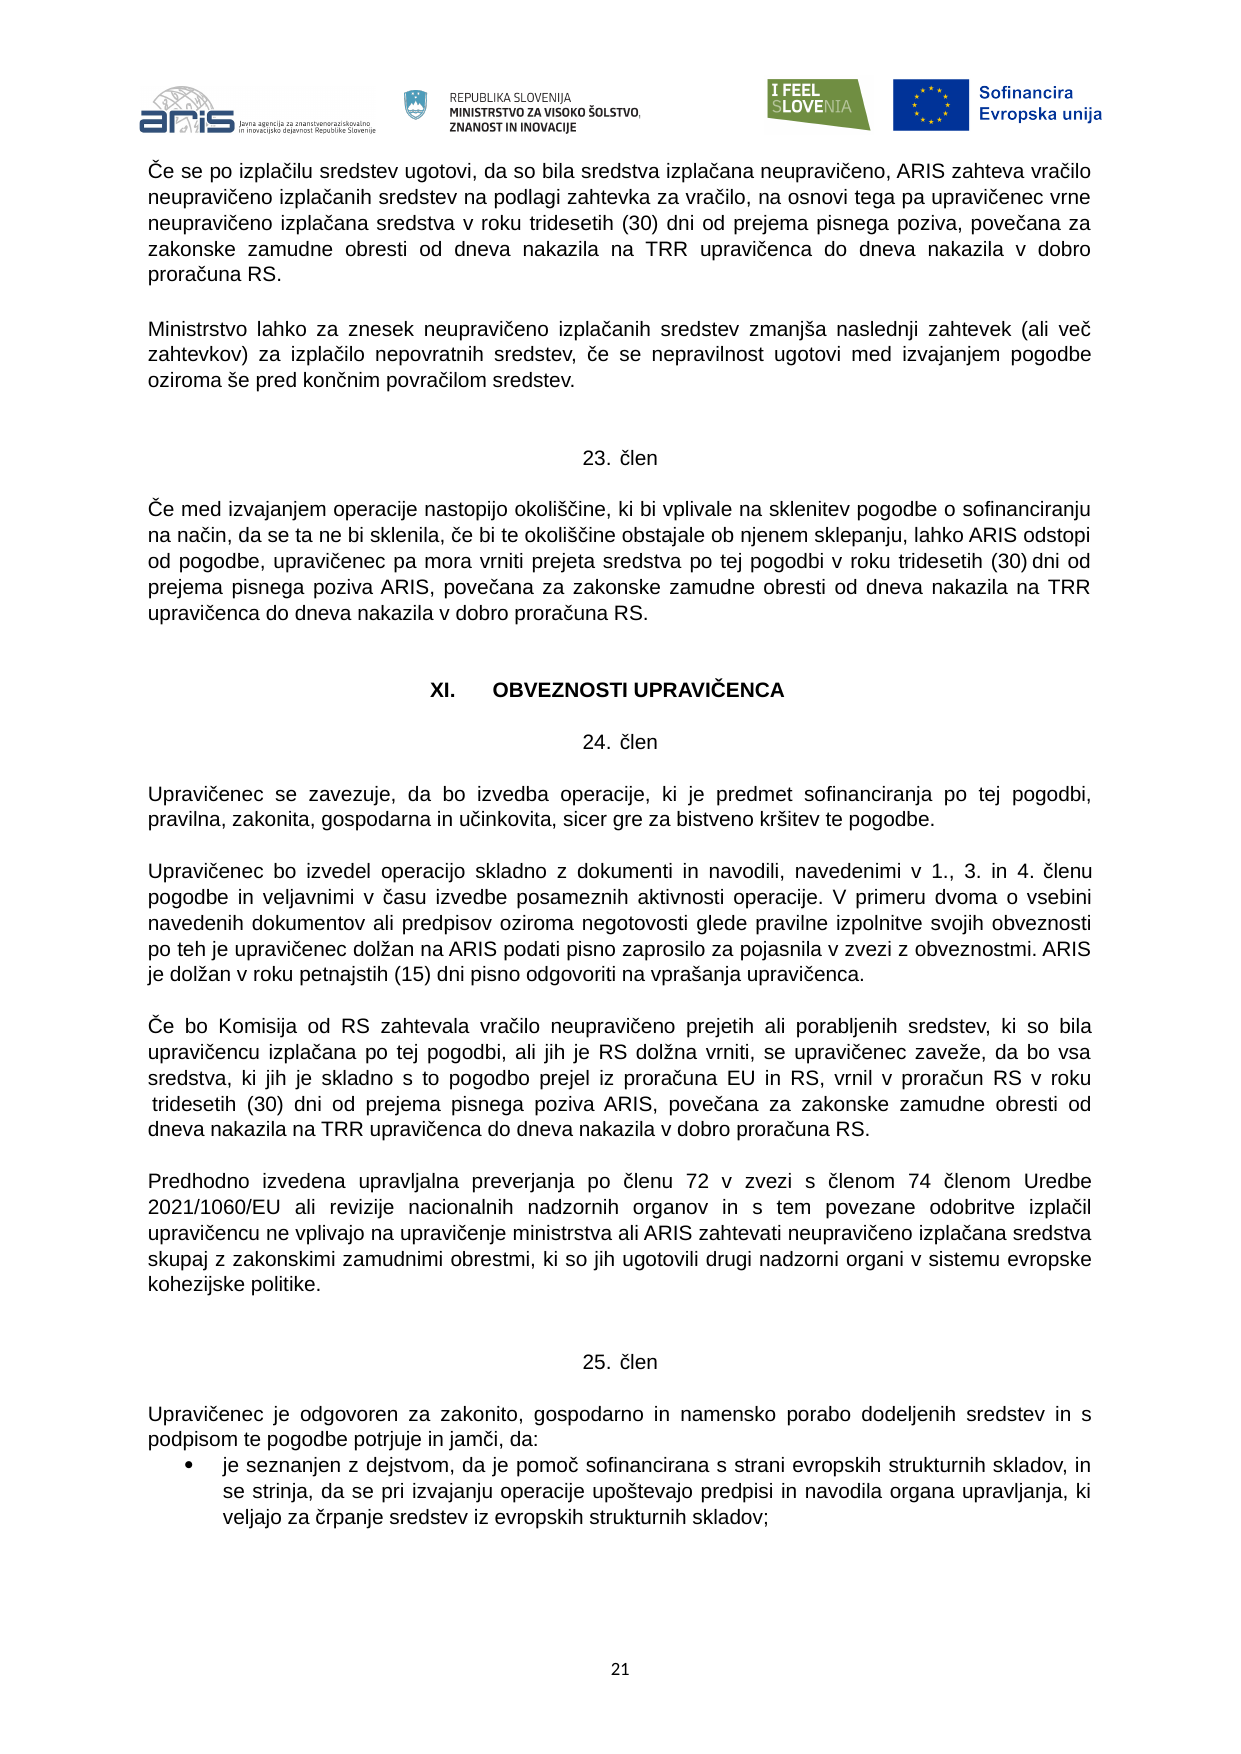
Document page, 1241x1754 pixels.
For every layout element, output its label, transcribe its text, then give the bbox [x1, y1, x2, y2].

text Upravičenec bo izvedel operacijo skladno z dokumenti in navodili, navedenimi v 1., 3. in 4. členu pogodbe in veljavnimi v času izvedbe posameznih aktivnosti operacije. V primeru dvoma o vsebini navedenih dokumentov ali predpisov oziroma negotovosti glede pravilne izpolnitve svojih obveznosti po teh je upravičenec dolžan na ARIS podati pisno zaprosilo za pojasnila v zvezi z obveznostmi. ARIS je dolžan v roku petnajstih (15) dni pisno odgovoriti na vprašanja upravičenca. [148, 859, 1093, 986]
picture [763, 75, 875, 135]
text Če med izvajanjem operacije nastopijo okoliščine, ki bi vplivale na sklenitev pogodbe o sofinanciranju na način, da se ta ne bi sklenila, če bi te okoliščine obstajale ob njenem sklepanju, lahko ARIS odstopi od pogodbe, upravičenec pa mora vrniti prejeta sredstva po tej pogodbi v roku tridesetih (30) dni od prejema pisnega poziva ARIS, povečana za zakonske zamudne obresti od dneva nakazila na TRR upravičenca do dneva nakazila v dobro proračuna RS. [148, 497, 1093, 624]
text Upravičenec se zavezuje, da bo izvedba operacije, ki je predmet sofinanciranja po tej pogodbi, pravilna, zakonita, gospodarna in učinkovita, sicer gre za bistveno kršitev te pogodbe. [148, 781, 1093, 831]
list člen [148, 446, 1093, 469]
text Predhodno izvedena upravljalna preverjanja po členu 72 v zvezi s členom 74 členom Uredbe 2021/1060/EU ali revizije nacionalnih nadzornih organov in s tem povezane odobritve izplačil upravičencu ne vplivajo na upravičenje ministrstva ali ARIS zahtevati neupravičeno izplačana sredstva skupaj z zakonskimi zamudnimi obrestmi, ki so jih ugotovili drugi nadzorni organi v sistemu evropske kohezijske politike. [148, 1169, 1093, 1296]
picture [889, 75, 1113, 135]
text Če se po izplačilu sredstev ugotovi, da so bila sredstva izplačana neupravičeno, ARIS zahteva vračilo neupravičeno izplačanih sredstev na podlagi zahtevka za vračilo, na osnovi tega pa upravičenec vrne neupravičeno izplačana sredstva v roku tridesetih (30) dni od prejema pisnega poziva, povečana za zakonske zamudne obresti od dneva nakazila na TRR upravičenca do dneva nakazila v dobro proračuna RS. [148, 159, 1093, 286]
picture [139, 86, 376, 135]
list OBVEZNOSTI UPRAVIČENCA [148, 678, 1093, 702]
text Če bo Komisija od RS zahtevala vračilo neupravičeno prejetih ali porabljenih sredstev, ki so bila upravičencu izplačana po tej pogodbi, ali jih je RS dolžna vrniti, se upravičenec zaveže, da bo vsa sredstva, ki jih je skladno s to pogodbo prejel iz proračuna EU in RS, vrnil v proračun RS v roku tridesetih (30) dni od prejema pisnega poziva ARIS, povečana za zakonske zamudne obresti od dneva nakazila na TRR upravičenca do dneva nakazila v dobro proračuna RS. [148, 1014, 1093, 1141]
list člen [148, 730, 1093, 754]
text Ministrstvo lahko za znesek neupravičeno izplačanih sredstev zmanjša naslednji zahtevek (ali več zahtevkov) za izplačilo nepovratnih sredstev, če se nepravilnost ugotovi med izvajanjem pogodbe oziroma še pred končnim povračilom sredstev. [148, 316, 1093, 392]
list je seznanjen z dejstvom, da je pomoč sofinancirana s strani evropskih strukturnih skladov, in se strinja, da se pri izvajanju operacije upoštevajo predpisi in navodila organa upravljanja, ki veljajo za črpanje sredstev iz evropskih strukturnih skladov; [185, 1453, 1093, 1529]
text Upravičenec je odgovoren za zakonito, gospodarno in namensko porabo dodeljenih sredstev in s podpisom te pogodbe potrjuje in jamči, da: [148, 1401, 1093, 1451]
picture [404, 90, 641, 134]
list člen [148, 1350, 1093, 1374]
